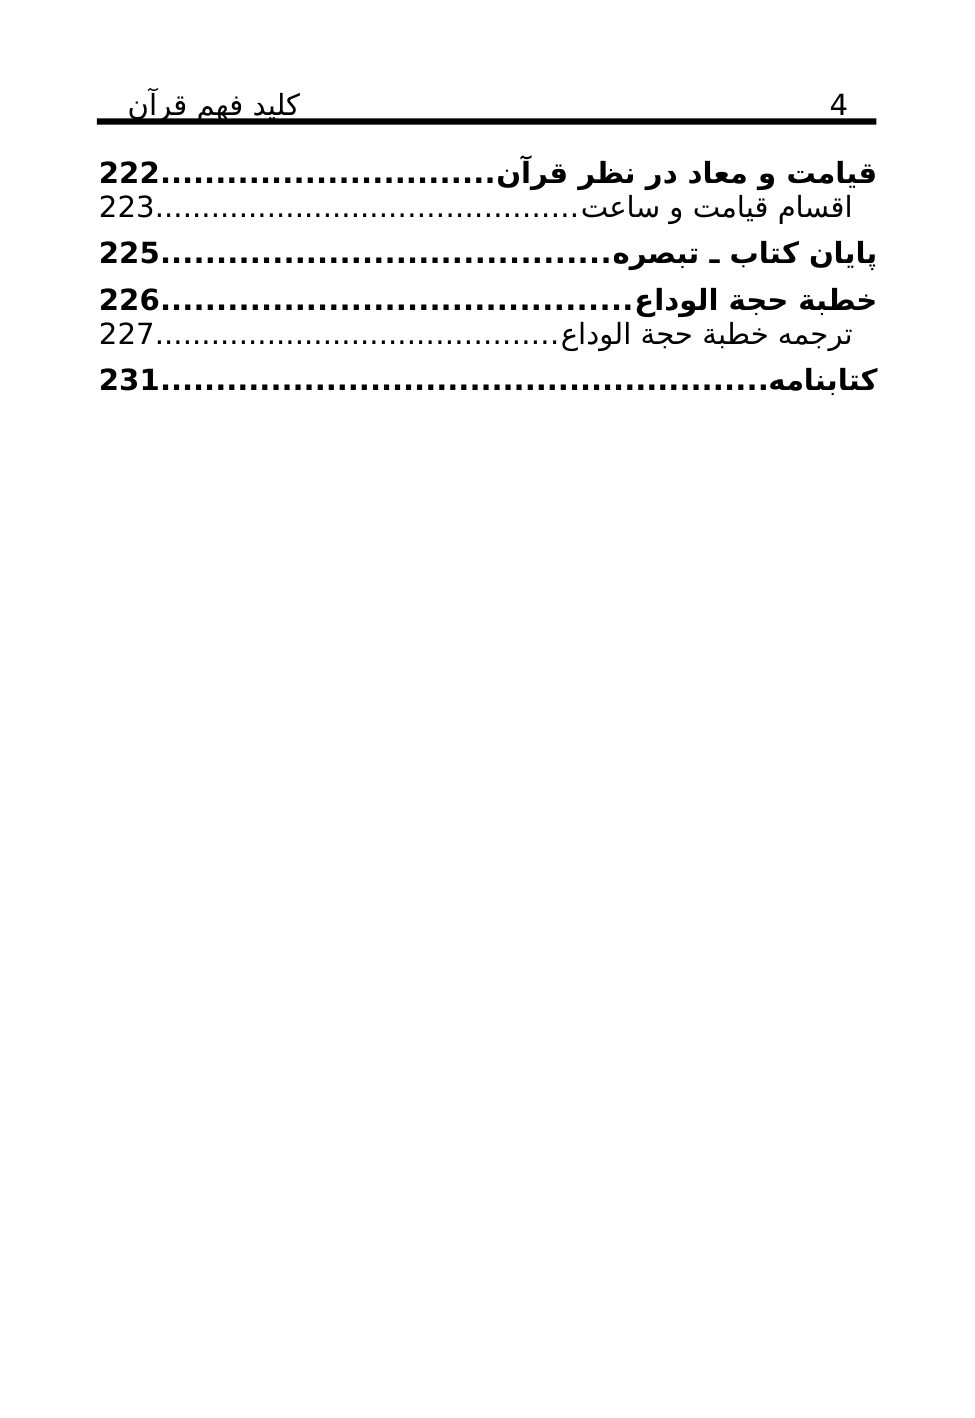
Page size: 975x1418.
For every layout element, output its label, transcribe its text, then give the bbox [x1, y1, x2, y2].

text اقسام قیامت و ساعت 223 [97, 190, 853, 224]
text خطبة حجة الوداع 226 [97, 283, 877, 317]
text کتابنامه 231 [97, 363, 877, 397]
text ترجمه خطبة حجة الوداع 227 [97, 317, 853, 351]
text قیامت و معاد در نظر قرآن 222 [97, 156, 877, 190]
text پایان کتاب ـ تبصره 225 [97, 237, 877, 271]
